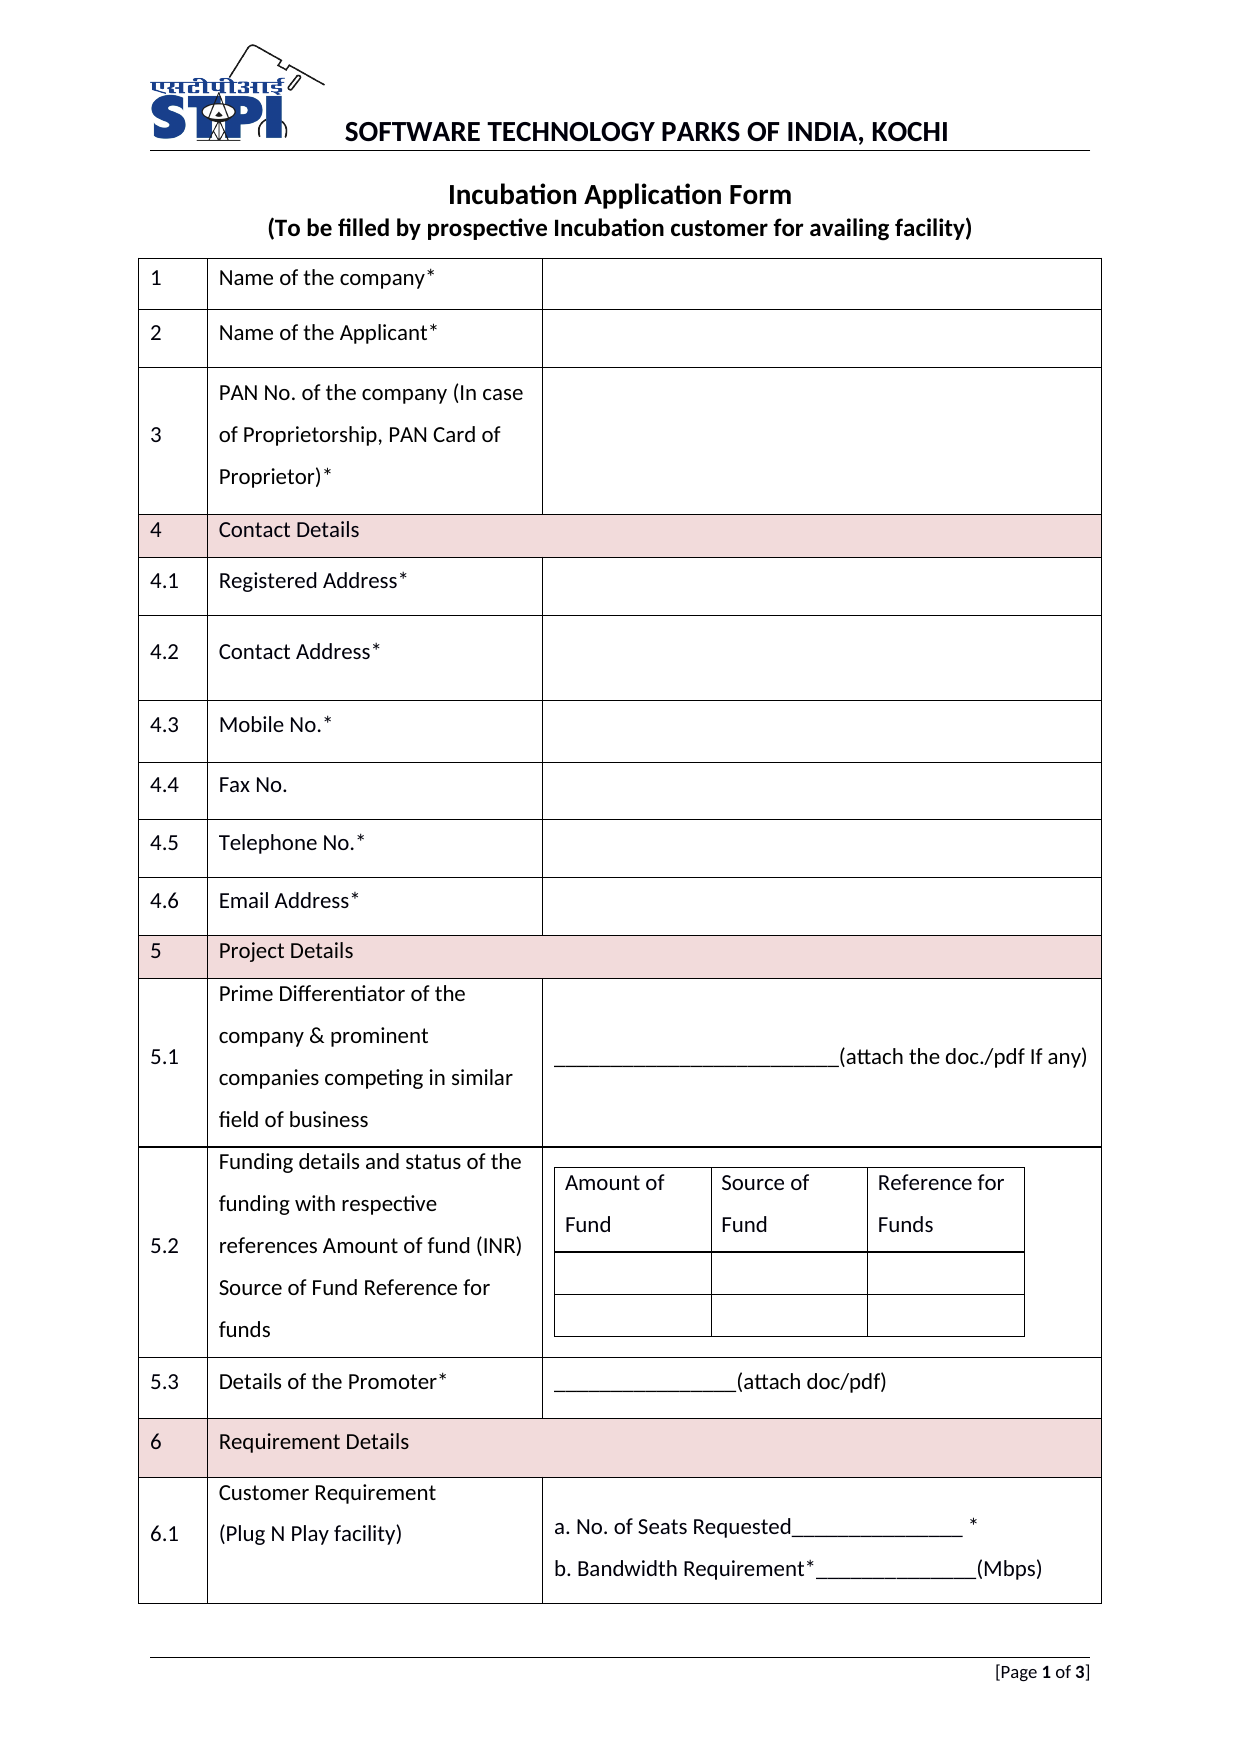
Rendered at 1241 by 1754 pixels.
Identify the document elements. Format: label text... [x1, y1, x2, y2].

table_cell 6.1 [139, 1478, 207, 1603]
table_cell 2 [139, 310, 207, 367]
table_cell [543, 701, 1101, 762]
table_cell 4 [139, 515, 207, 557]
table_cell 4.1 [139, 558, 207, 615]
table_cell Email Address* [208, 878, 542, 935]
table_cell 3 [139, 368, 207, 514]
text (To be filled by prospective Incubation customer for availing facility) [150, 212, 1090, 242]
table_cell [543, 368, 1101, 514]
table_cell 4.6 [139, 878, 207, 935]
table_cell 5.1 [139, 979, 207, 1146]
table_cell 5.2 [139, 1148, 207, 1357]
table_cell [543, 616, 1101, 699]
table_cell [543, 558, 1101, 615]
text Incubation Application Form [150, 176, 1090, 212]
table_cell Funding details and status of the funding with respective references Amount of fund (INR) Source of Fund Reference for funds [208, 1148, 542, 1357]
table_cell [543, 763, 1101, 819]
table_cell 4.2 [139, 616, 207, 699]
table_header Name of the company* [208, 259, 542, 309]
table_cell 6 [139, 1419, 207, 1477]
table_cell Name of the Applicant* [208, 310, 542, 367]
table_cell Requirement Details [208, 1419, 1101, 1477]
table_cell ________________(attach doc/pdf) [543, 1358, 1101, 1418]
table_cell 5.3 [139, 1358, 207, 1418]
table_cell [543, 878, 1101, 935]
table_cell [543, 310, 1101, 367]
table_cell a. No. of Seats Requested_______________ * b. Bandwidth Requirement*______________(Mbps) [543, 1478, 1101, 1603]
table_cell 4.4 [139, 763, 207, 819]
table_cell [543, 820, 1101, 877]
table_cell Contact Address* [208, 616, 542, 699]
table_cell _________________________(attach the doc./pdf If any) [543, 979, 1101, 1146]
table_cell Customer Requirement (Plug N Play facility) [208, 1478, 542, 1603]
picture [150, 44, 325, 141]
table_cell 5 [139, 936, 207, 978]
table_cell Details of the Promoter* [208, 1358, 542, 1418]
table_cell Contact Details [208, 515, 1101, 557]
table_cell Fax No. [208, 763, 542, 819]
table_cell Project Details [208, 936, 1101, 978]
table_header [543, 259, 1101, 309]
table_header 1 [139, 259, 207, 309]
table_cell 4.3 [139, 701, 207, 762]
table_cell Prime Differentiator of the company & prominent companies competing in similar field of business [208, 979, 542, 1146]
table_cell [543, 1148, 1101, 1357]
table_cell Telephone No.* [208, 820, 542, 877]
table_cell Registered Address* [208, 558, 542, 615]
table_cell PAN No. of the company (In case of Proprietorship, PAN Card of Proprietor)* [208, 368, 542, 514]
table_cell 4.5 [139, 820, 207, 877]
table_cell Mobile No.* [208, 701, 542, 762]
